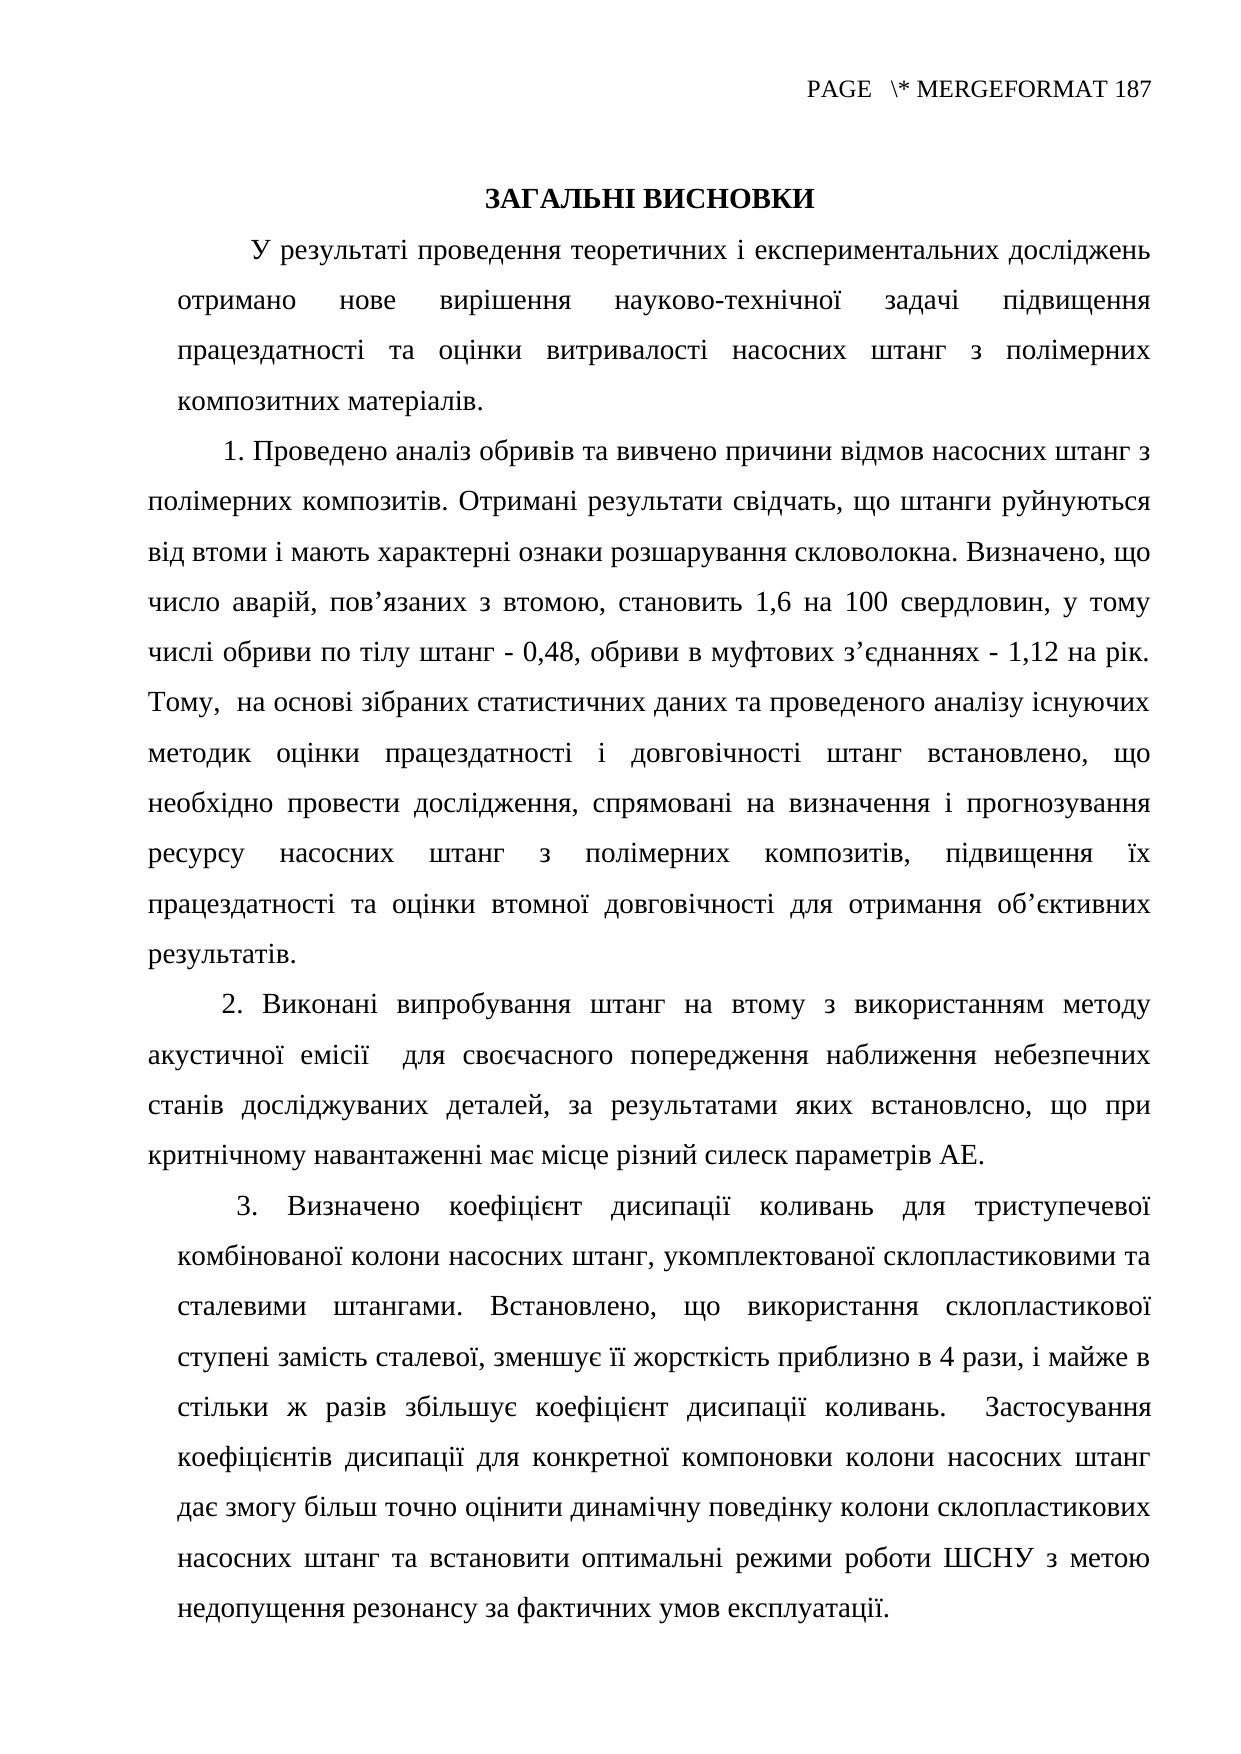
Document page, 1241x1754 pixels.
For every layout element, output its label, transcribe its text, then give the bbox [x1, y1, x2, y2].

text 2. Виконані випробування штанг на втому з використанням методу акустичної емісії для своєчасного попередження наближення небезпечних станів досліджуваних деталей, за результатами яких встановлсно, що при критнічному навантаженні має місце різний силеск параметрів АЕ. [148, 986, 1152, 1171]
text 1. Проведено аналіз обривів та вивчено причини відмов насосних штанг з полімерних композитів. Отримані результати свідчать, що штанги руйнуються від втоми і мають характерні ознаки розшарування скловолокна. Визначено, що число аварій, пов’язаних з втомою, становить 1,6 на 100 свердловин, у тому числі обриви по тілу штанг - 0,48, обриви в муфтових з’єднаннях - 1,12 на рік. Тому, на основі зібраних статистичних даних та проведеного аналізу існуючих методик оцінки працездатності і довговічності штанг встановлено, що необхідно провести дослідження, спрямовані на визначення і прогнозування ресурсу насосних штанг з полімерних композитів, підвищення їх працездатності та оцінки втомної довговічності для отримання об’єктивних результатів. [148, 433, 1152, 970]
text ЗАГАЛЬНІ ВИСНОВКИ [148, 181, 1152, 215]
text 3. Визначено коефіцієнт дисипації коливань для триступечевої комбінованої колони насосних штанг, укомплектованої склопластиковими та сталевими штангами. Встановлено, що використання склопластикової ступені замість сталевої, зменшує її жорсткість приблизно в 4 рази, і майже в стільки ж разів збільшує коефіцієнт дисипації коливань. Застосування коефіцієнтів дисипації для конкретної компоновки колони насосних штанг дає змогу більш точно оцінити динамічну поведінку колони склопластикових насосних штанг та встановити оптимальні режими роботи ШСНУ з метою недопущення резонансу за фактичних умов експлуатації. [177, 1188, 1152, 1624]
text У результаті проведення теоретичних і експериментальних досліджень отримано нове вирішення науково-технічної задачі підвищення працездатності та оцінки витривалості насосних штанг з полімерних композитних матеріалів. [177, 232, 1152, 416]
